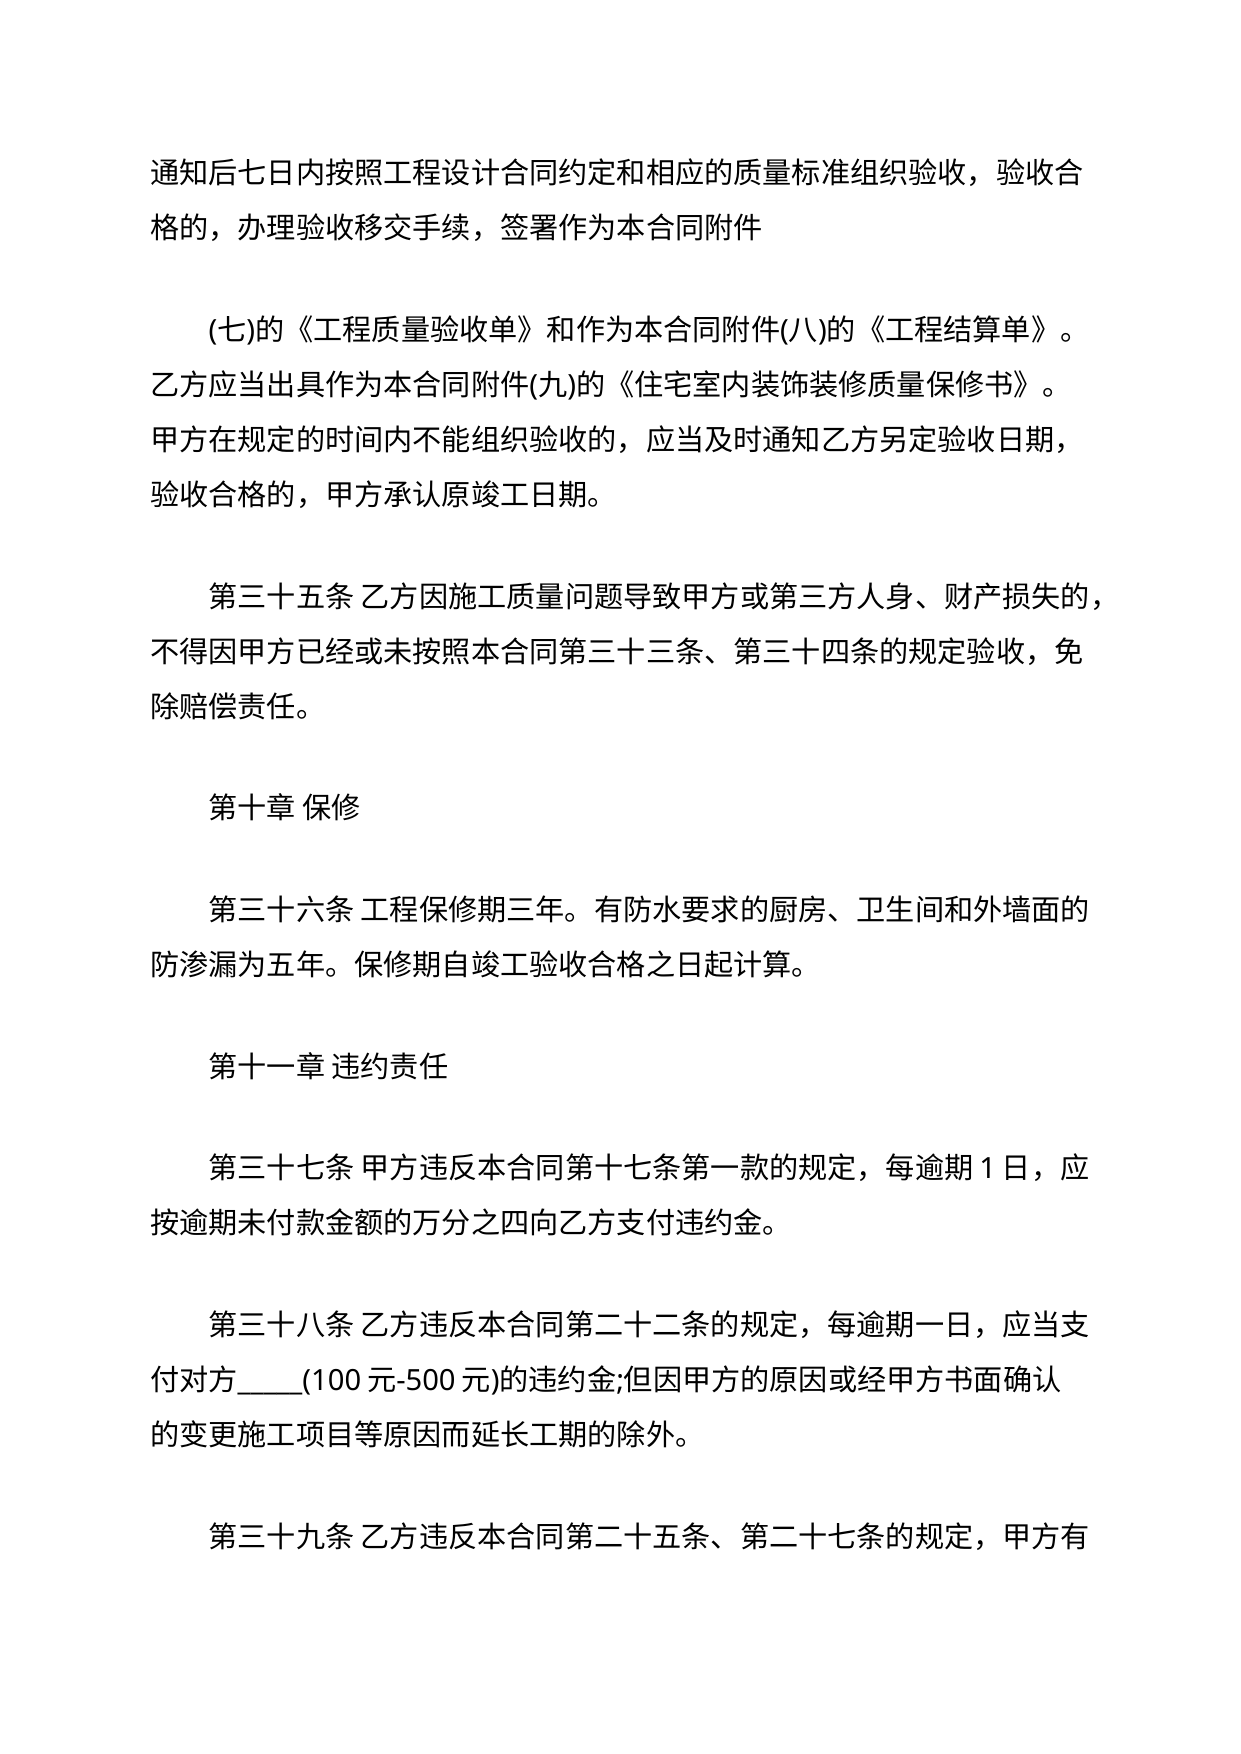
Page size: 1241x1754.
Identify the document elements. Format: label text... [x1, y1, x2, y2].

text 第三十六条 工程保修期三年。有防水要求的厨房、卫生间和外墙面的防渗漏为五年。保修期自竣工验收合格之日起计算。 [150, 887, 1090, 984]
text 第十一章 违约责任 [150, 1043, 1090, 1086]
text 第三十八条 乙方违反本合同第二十二条的规定，每逾期一日，应当支付对方_____(100元-500元)的违约金;但因甲方的原因或经甲方书面确认的变更施工项目等原因而延长工期的除外。 [150, 1302, 1090, 1454]
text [150, 150, 1090, 247]
text 第三十七条 甲方违反本合同第十七条第一款的规定，每逾期1日，应按逾期未付款金额的万分之四向乙方支付违约金。 [150, 1145, 1090, 1242]
text (七)的《工程质量验收单》和作为本合同附件(八)的《工程结算单》。乙方应当出具作为本合同附件(九)的《住宅室内装饰装修质量保修书》。甲方在规定的时间内不能组织验收的，应当及时通知乙方另定验收日期，验收合格的，甲方承认原竣工日期。 [150, 307, 1090, 514]
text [150, 1513, 1090, 1556]
text 第十章 保修 [150, 785, 1090, 827]
text 第三十五条 乙方因施工质量问题导致甲方或第三方人身、财产损失的，不得因甲方已经或未按照本合同第三十三条、第三十四条的规定验收，免除赔偿责任。 [150, 573, 1090, 725]
